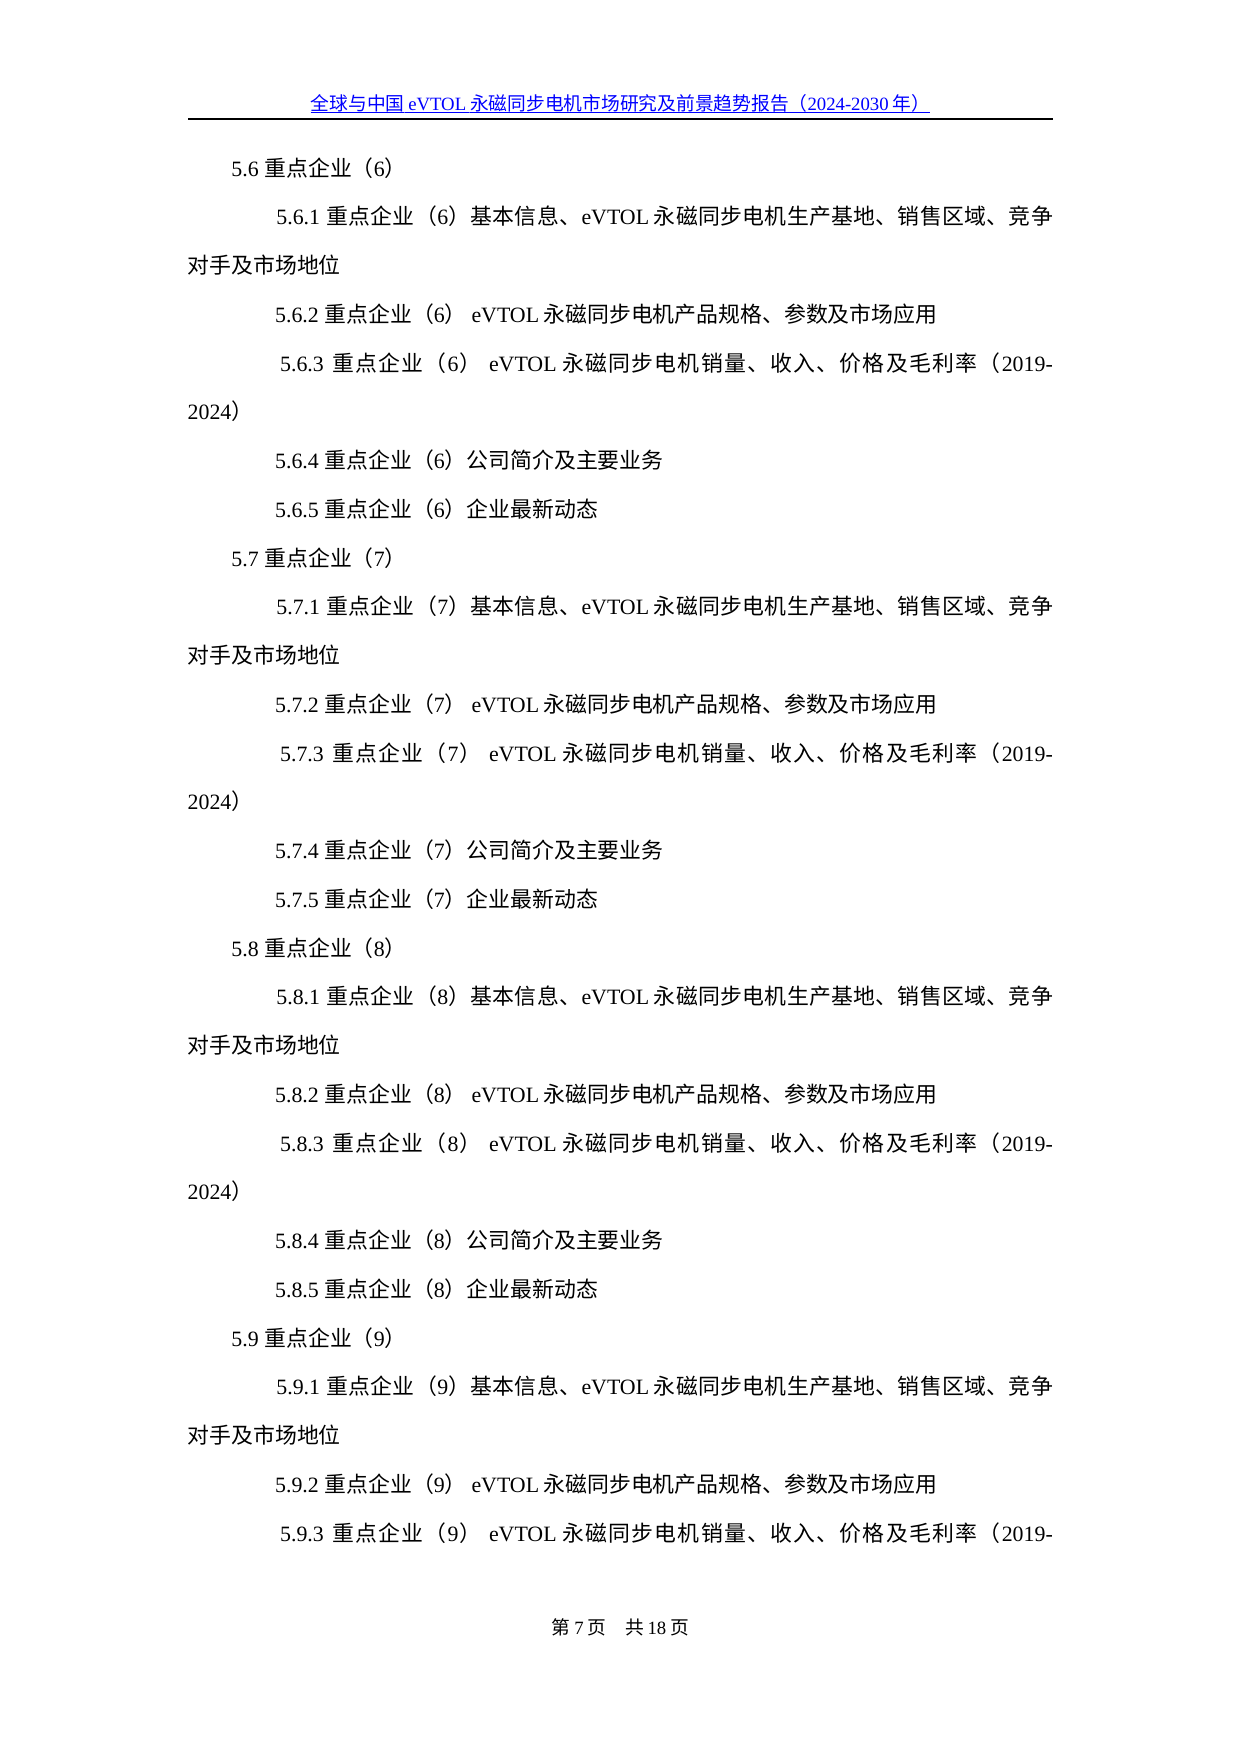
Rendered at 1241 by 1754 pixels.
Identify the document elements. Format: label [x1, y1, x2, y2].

text [187, 150, 1053, 1548]
